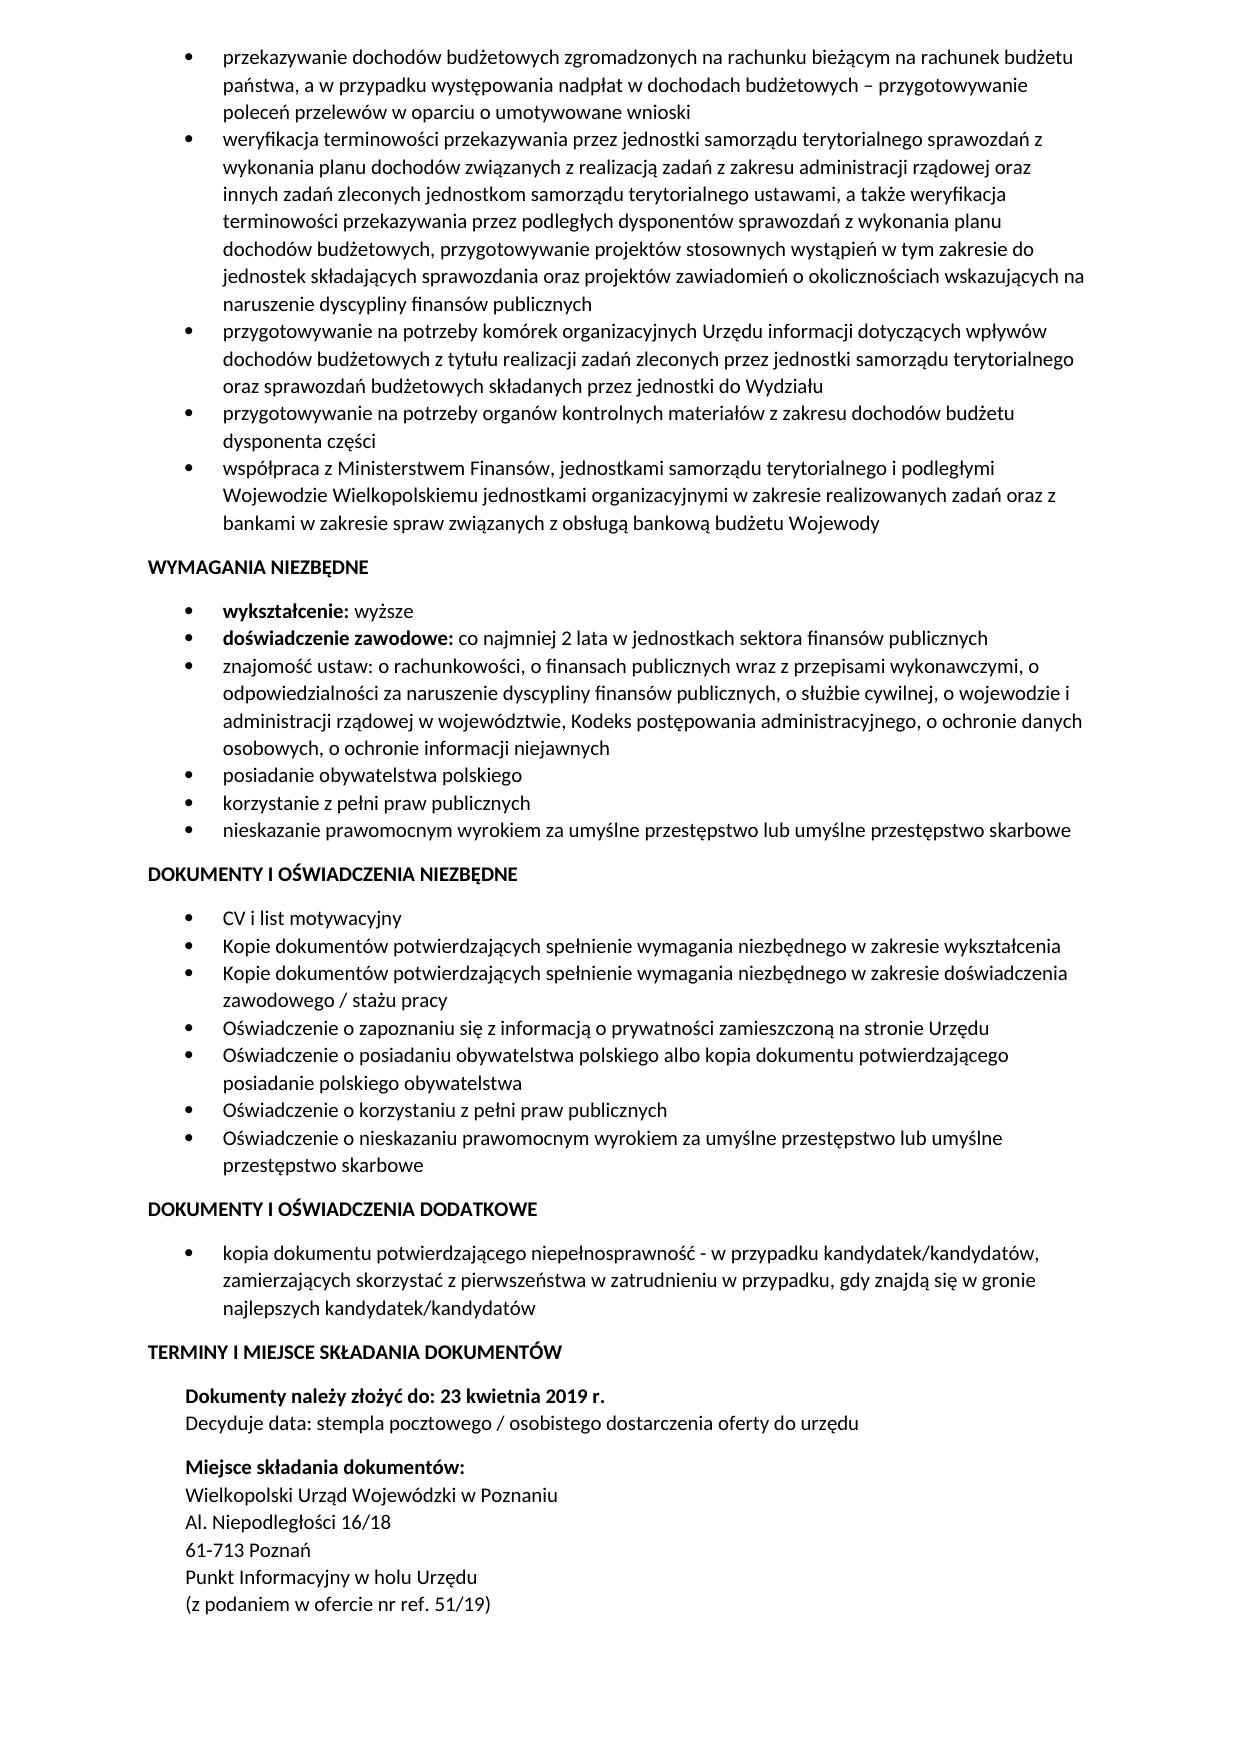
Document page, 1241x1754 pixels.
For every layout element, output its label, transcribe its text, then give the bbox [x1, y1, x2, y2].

text Miejsce składania dokumentów: Wielkopolski Urząd Wojewódzki w Poznaniu Al. Niepodległości 16/18 61-713 Poznań Punkt Informacyjny w holu Urzędu (z podaniem w ofercie nr ref. 51/19) [185, 1454, 1093, 1617]
list CV i list motywacyjny [185, 906, 1093, 931]
list weryfikacja terminowości przekazywania przez jednostki samorządu terytorialnego sprawozdań z wykonania planu dochodów związanych z realizacją zadań z zakresu administracji rządowej oraz innych zadań zleconych jednostkom samorządu terytorialnego ustawami, a także weryfikacja terminowości przekazywania przez podległych dysponentów sprawozdań z wykonania planu dochodów budżetowych, przygotowywanie projektów stosownych wystąpień w tym zakresie do jednostek składających sprawozdania oraz projektów zawiadomień o okolicznościach wskazujących na naruszenie dyscypliny finansów publicznych [185, 127, 1093, 316]
text Dokumenty należy złożyć do: 23 kwietnia 2019 r. [185, 1383, 1093, 1408]
list przygotowywanie na potrzeby komórek organizacyjnych Urzędu informacji dotyczących wpływów dochodów budżetowych z tytułu realizacji zadań zleconych przez jednostki samorządu terytorialnego oraz sprawozdań budżetowych składanych przez jednostki do Wydziału [185, 318, 1093, 398]
list Kopie dokumentów potwierdzających spełnienie wymagania niezbędnego w zakresie doświadczenia zawodowego / stażu pracy [185, 960, 1093, 1013]
text TERMINY I MIEJSCE SKŁADANIA DOKUMENTÓW [148, 1339, 1093, 1364]
text DOKUMENTY I OŚWIADCZENIA DODATKOWE [148, 1196, 1093, 1222]
list Oświadczenie o posiadaniu obywatelstwa polskiego albo kopia dokumentu potwierdzającego posiadanie polskiego obywatelstwa [185, 1042, 1093, 1095]
list przygotowywanie na potrzeby organów kontrolnych materiałów z zakresu dochodów budżetu dysponenta części [185, 401, 1093, 453]
list Oświadczenie o korzystaniu z pełni praw publicznych [185, 1097, 1093, 1123]
list wykształcenie: wyższe [185, 598, 1093, 624]
list kopia dokumentu potwierdzającego niepełnosprawność - w przypadku kandydatek/kandydatów, zamierzających skorzystać z pierwszeństwa w zatrudnieniu w przypadku, gdy znajdą się w gronie najlepszych kandydatek/kandydatów [185, 1240, 1093, 1320]
text Decyduje data: stempla pocztowego / osobistego dostarczenia oferty do urzędu [185, 1411, 1093, 1436]
list przekazywanie dochodów budżetowych zgromadzonych na rachunku bieżącym na rachunek budżetu państwa, a w przypadku występowania nadpłat w dochodach budżetowych – przygotowywanie poleceń przelewów w oparciu o umotywowane wnioski [185, 44, 1093, 124]
list Oświadczenie o nieskazaniu prawomocnym wyrokiem za umyślne przestępstwo lub umyślne przestępstwo skarbowe [185, 1125, 1093, 1177]
list korzystanie z pełni praw publicznych [185, 790, 1093, 815]
text WYMAGANIA NIEZBĘDNE [148, 554, 1093, 579]
list współpraca z Ministerstwem Finansów, jednostkami samorządu terytorialnego i podległymi Wojewodzie Wielkopolskiemu jednostkami organizacyjnymi w zakresie realizowanych zadań oraz z bankami w zakresie spraw związanych z obsługą bankową budżetu Wojewody [185, 455, 1093, 536]
text DOKUMENTY I OŚWIADCZENIA NIEZBĘDNE [148, 861, 1093, 887]
list Kopie dokumentów potwierdzających spełnienie wymagania niezbędnego w zakresie wykształcenia [185, 933, 1093, 958]
list nieskazanie prawomocnym wyrokiem za umyślne przestępstwo lub umyślne przestępstwo skarbowe [185, 817, 1093, 843]
list znajomość ustaw: o rachunkowości, o finansach publicznych wraz z przepisami wykonawczymi, o odpowiedzialności za naruszenie dyscypliny finansów publicznych, o służbie cywilnej, o wojewodzie i administracji rządowej w województwie, Kodeks postępowania administracyjnego, o ochronie danych osobowych, o ochronie informacji niejawnych [185, 653, 1093, 761]
list doświadczenie zawodowe: co najmniej 2 lata w jednostkach sektora finansów publicznych [185, 626, 1093, 651]
list Oświadczenie o zapoznaniu się z informacją o prywatności zamieszczoną na stronie Urzędu [185, 1015, 1093, 1041]
list posiadanie obywatelstwa polskiego [185, 763, 1093, 788]
